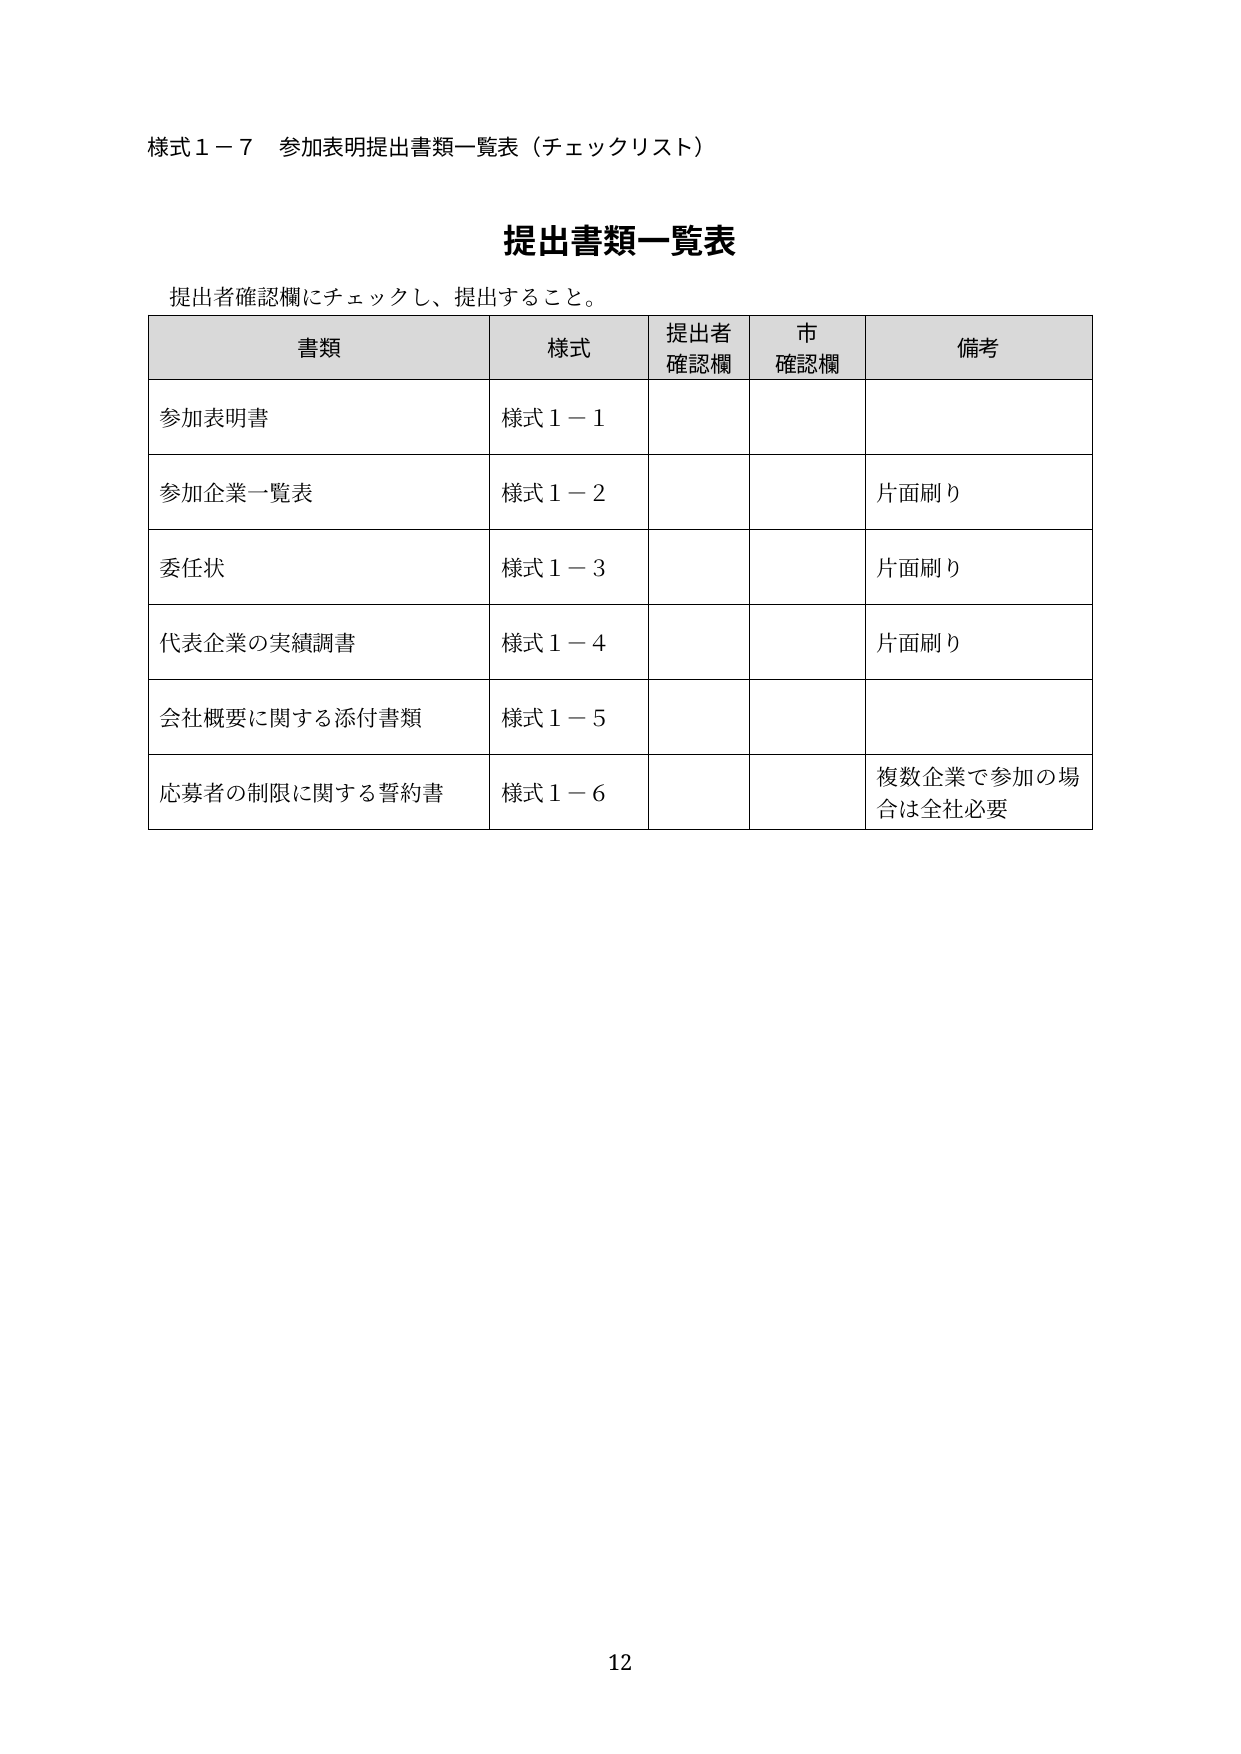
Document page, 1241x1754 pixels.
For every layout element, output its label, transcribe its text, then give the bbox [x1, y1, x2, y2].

table_header 市 確認欄 [750, 316, 865, 379]
table_cell [750, 530, 865, 604]
table_cell 様式１－１ [490, 380, 648, 454]
table_cell 委任状 [149, 530, 489, 604]
table_cell 片面刷り [866, 455, 1092, 529]
table_cell 応募者の制限に関する誓約書 [149, 755, 489, 829]
table_header 備考 [866, 316, 1092, 379]
table_header 提出者 確認欄 [649, 316, 749, 379]
table_cell [750, 380, 865, 454]
table_cell [649, 755, 749, 829]
table_cell [866, 380, 1092, 454]
table_cell [750, 605, 865, 679]
table_cell 様式１－５ [490, 680, 648, 754]
table_cell [649, 605, 749, 679]
table_cell 片面刷り [866, 605, 1092, 679]
table_cell [649, 680, 749, 754]
table_cell 参加企業一覧表 [149, 455, 489, 529]
table_cell [649, 530, 749, 604]
table_header 書類 [149, 316, 489, 379]
table_cell 複数企業で参加の場合は全社必要 [866, 755, 1092, 829]
table_header 様式 [490, 316, 648, 379]
table_cell [866, 680, 1092, 754]
table_cell [750, 680, 865, 754]
table_cell [750, 455, 865, 529]
table_cell [649, 455, 749, 529]
table_cell 様式１－３ [490, 530, 648, 604]
table_cell 片面刷り [866, 530, 1092, 604]
text 提出書類一覧表 [148, 202, 1092, 277]
table_cell 様式１－２ [490, 455, 648, 529]
subtitle 様式１－７ 参加表明提出書類一覧表（チェックリスト） [148, 127, 1092, 164]
table_cell 様式１－４ [490, 605, 648, 679]
text 提出者確認欄にチェックし、提出すること。 [148, 277, 1092, 314]
table_cell 代表企業の実績調書 [149, 605, 489, 679]
table_cell [649, 380, 749, 454]
table_cell [750, 755, 865, 829]
table_cell 様式１－６ [490, 755, 648, 829]
table_cell 参加表明書 [149, 380, 489, 454]
table_cell 会社概要に関する添付書類 [149, 680, 489, 754]
